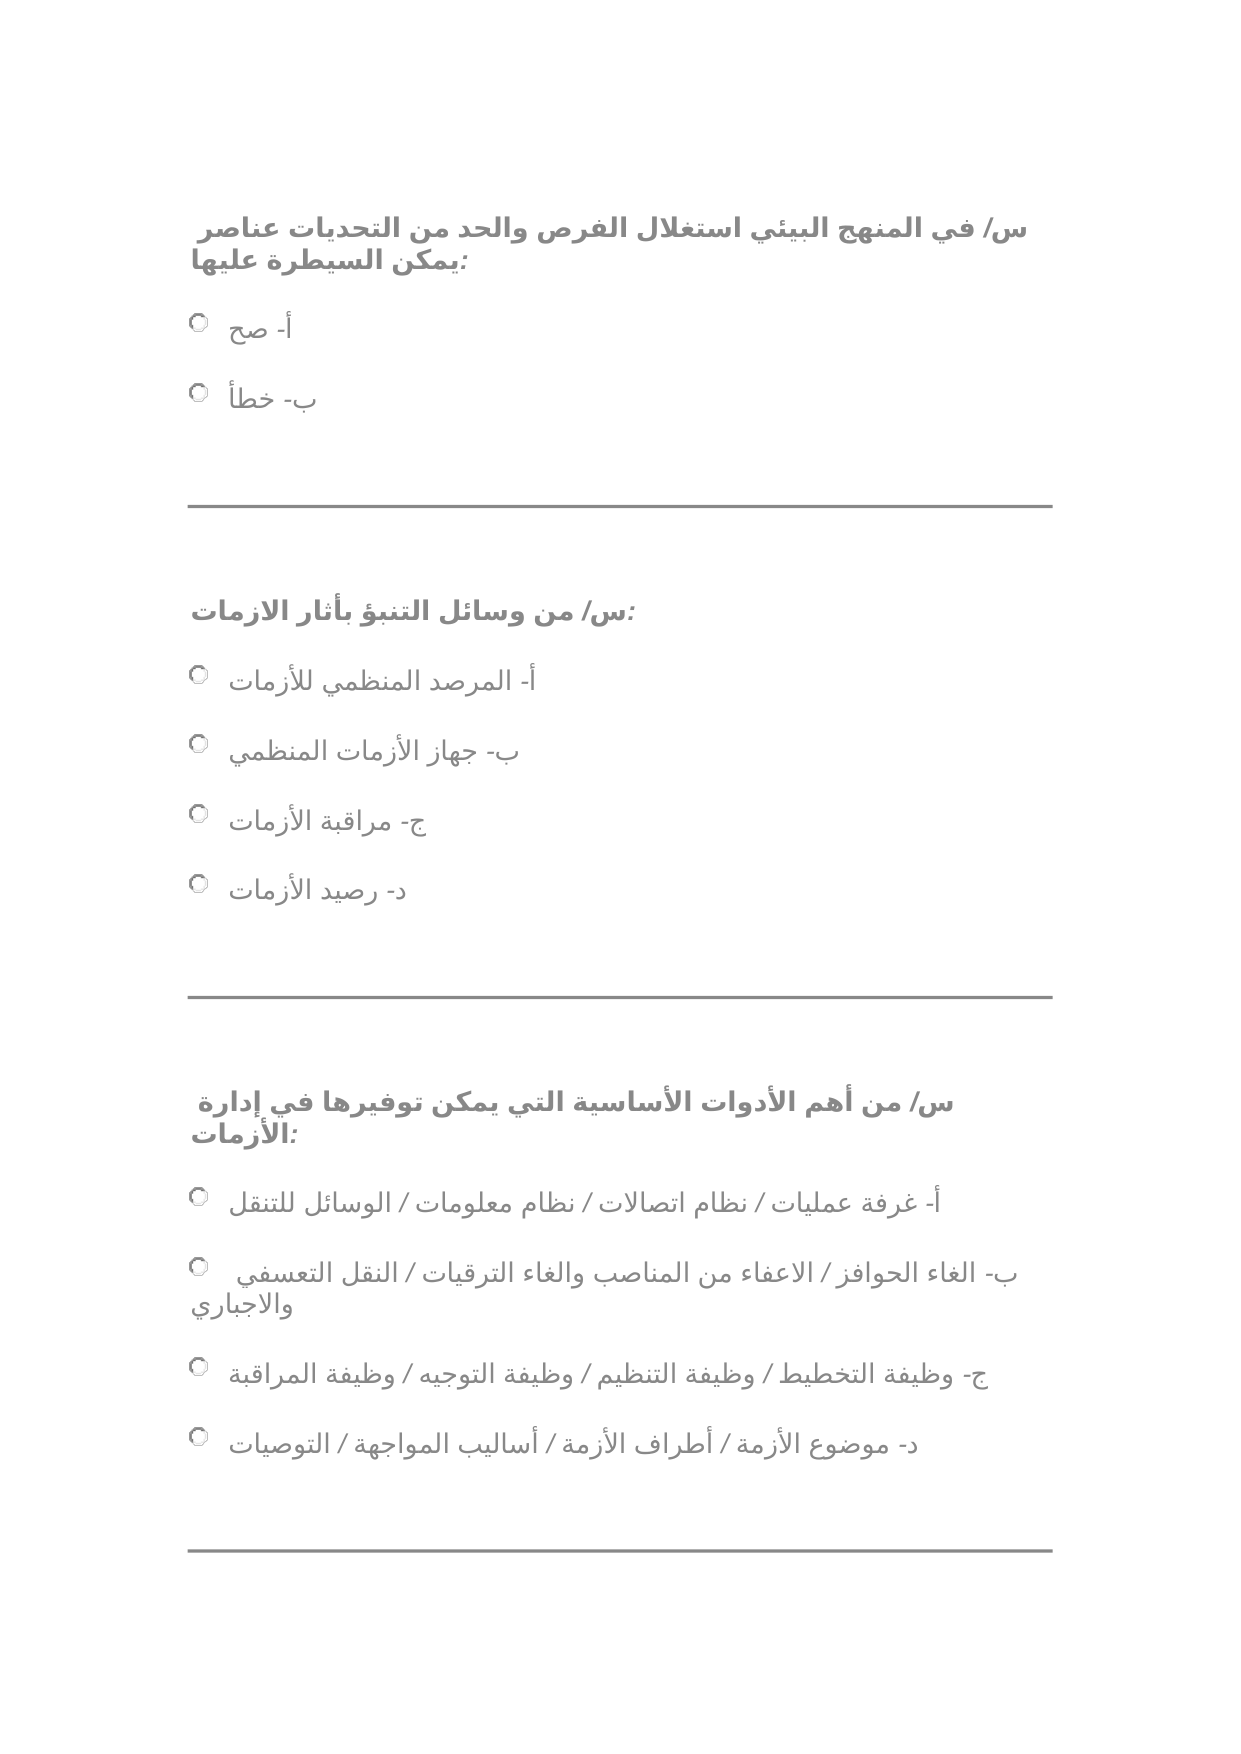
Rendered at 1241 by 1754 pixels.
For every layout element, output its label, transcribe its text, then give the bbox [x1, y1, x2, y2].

text س/ في المنهج البيئي استغلال الفرص والحد من التحديات عناصر يمكن السيطرة عليها: ‌أ- صح ‌ب- خطأ [187, 150, 1053, 504]
text س/ من وسائل التنبؤ بأثار الازمات: ‌أ- المرصد المنظمي للأزمات ب- جهاز الأزمات المنظمي ج- مراقبة الأزمات ‌ د- رصيد الأزمات [187, 533, 1053, 995]
text س/ من أهم الأدوات الأساسية التي يمكن توفيرها في إدارة الأزمات: ‌أ- غرفة عمليات / نظام اتصالات / نظام معلومات / الوسائل للتنقل ‌ب- الغاء الحوافز / الاعفاء من المناصب والغاء الترقيات / النقل التعسفي والاجباري ‌ج- وظيفة التخطيط / وظيفة التنظيم / وظيفة التوجيه / وظيفة المراقبة ‌د- موضوع الأزمة / أطراف الأزمة / أساليب المواجهة / التوصيات [187, 1024, 1053, 1549]
